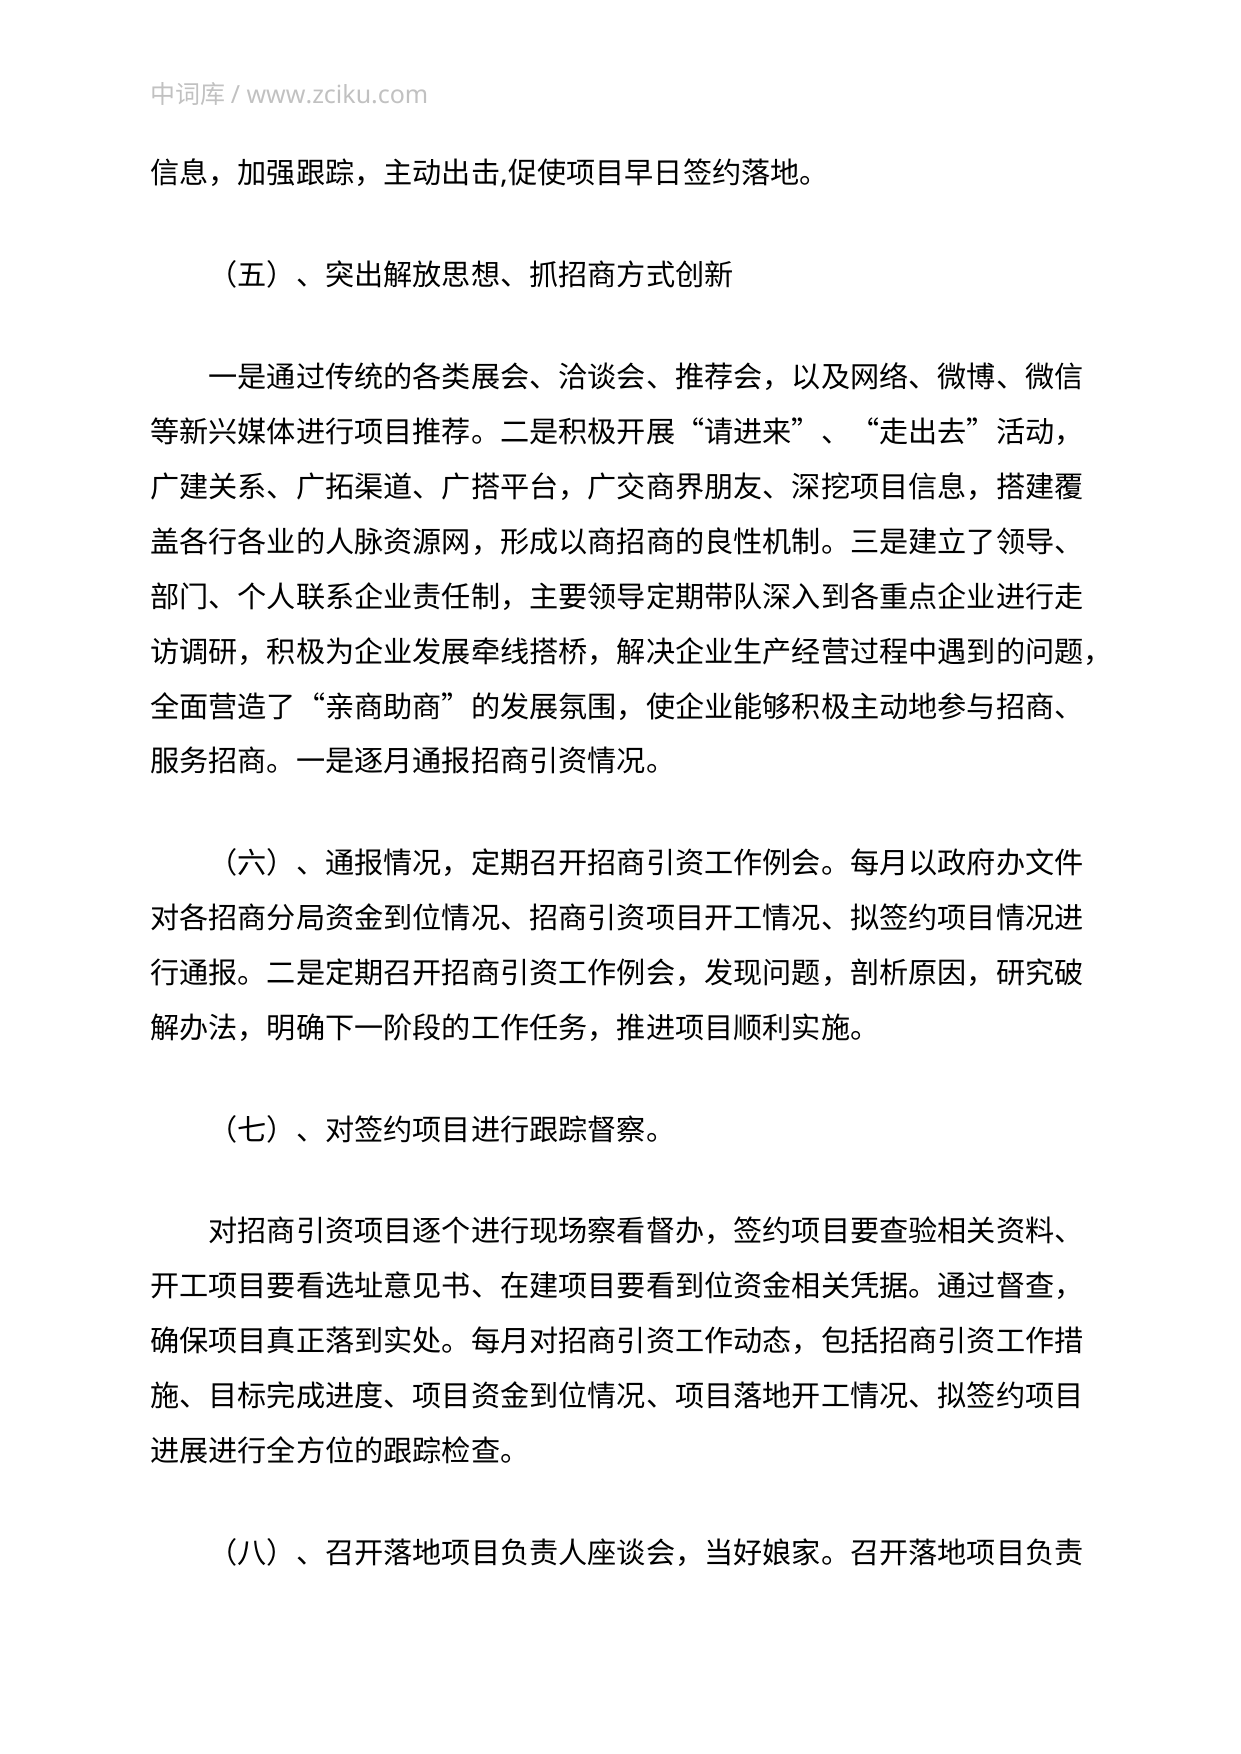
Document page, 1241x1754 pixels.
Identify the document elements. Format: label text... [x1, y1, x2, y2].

text （七）、对签约项目进行跟踪督察。 [150, 1106, 1090, 1148]
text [150, 1529, 1090, 1572]
text （五）、突出解放思想、抓招商方式创新 [150, 252, 1090, 294]
text 一是通过传统的各类展会、洽谈会、推荐会，以及网络、微博、微信等新兴媒体进行项目推荐。二是积极开展“请进来”、“走出去”活动，广建关系、广拓渠道、广搭平台，广交商界朋友、深挖项目信息，搭建覆盖各行各业的人脉资源网，形成以商招商的良性机制。三是建立了领导、部门、个人联系企业责任制，主要领导定期带队深入到各重点企业进行走访调研，积极为企业发展牵线搭桥，解决企业生产经营过程中遇到的问题，全面营造了“亲商助商”的发展氛围，使企业能够积极主动地参与招商、服务招商。一是逐月通报招商引资情况。 [150, 354, 1090, 780]
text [150, 150, 1090, 192]
text 对招商引资项目逐个进行现场察看督办，签约项目要查验相关资料、开工项目要看选址意见书、在建项目要看到位资金相关凭据。通过督查，确保项目真正落到实处。每月对招商引资工作动态，包括招商引资工作措施、目标完成进度、项目资金到位情况、项目落地开工情况、拟签约项目进展进行全方位的跟踪检查。 [150, 1208, 1090, 1470]
text （六）、通报情况，定期召开招商引资工作例会。每月以政府办文件对各招商分局资金到位情况、招商引资项目开工情况、拟签约项目情况进行通报。二是定期召开招商引资工作例会，发现问题，剖析原因，研究破解办法，明确下一阶段的工作任务，推进项目顺利实施。 [150, 840, 1090, 1047]
